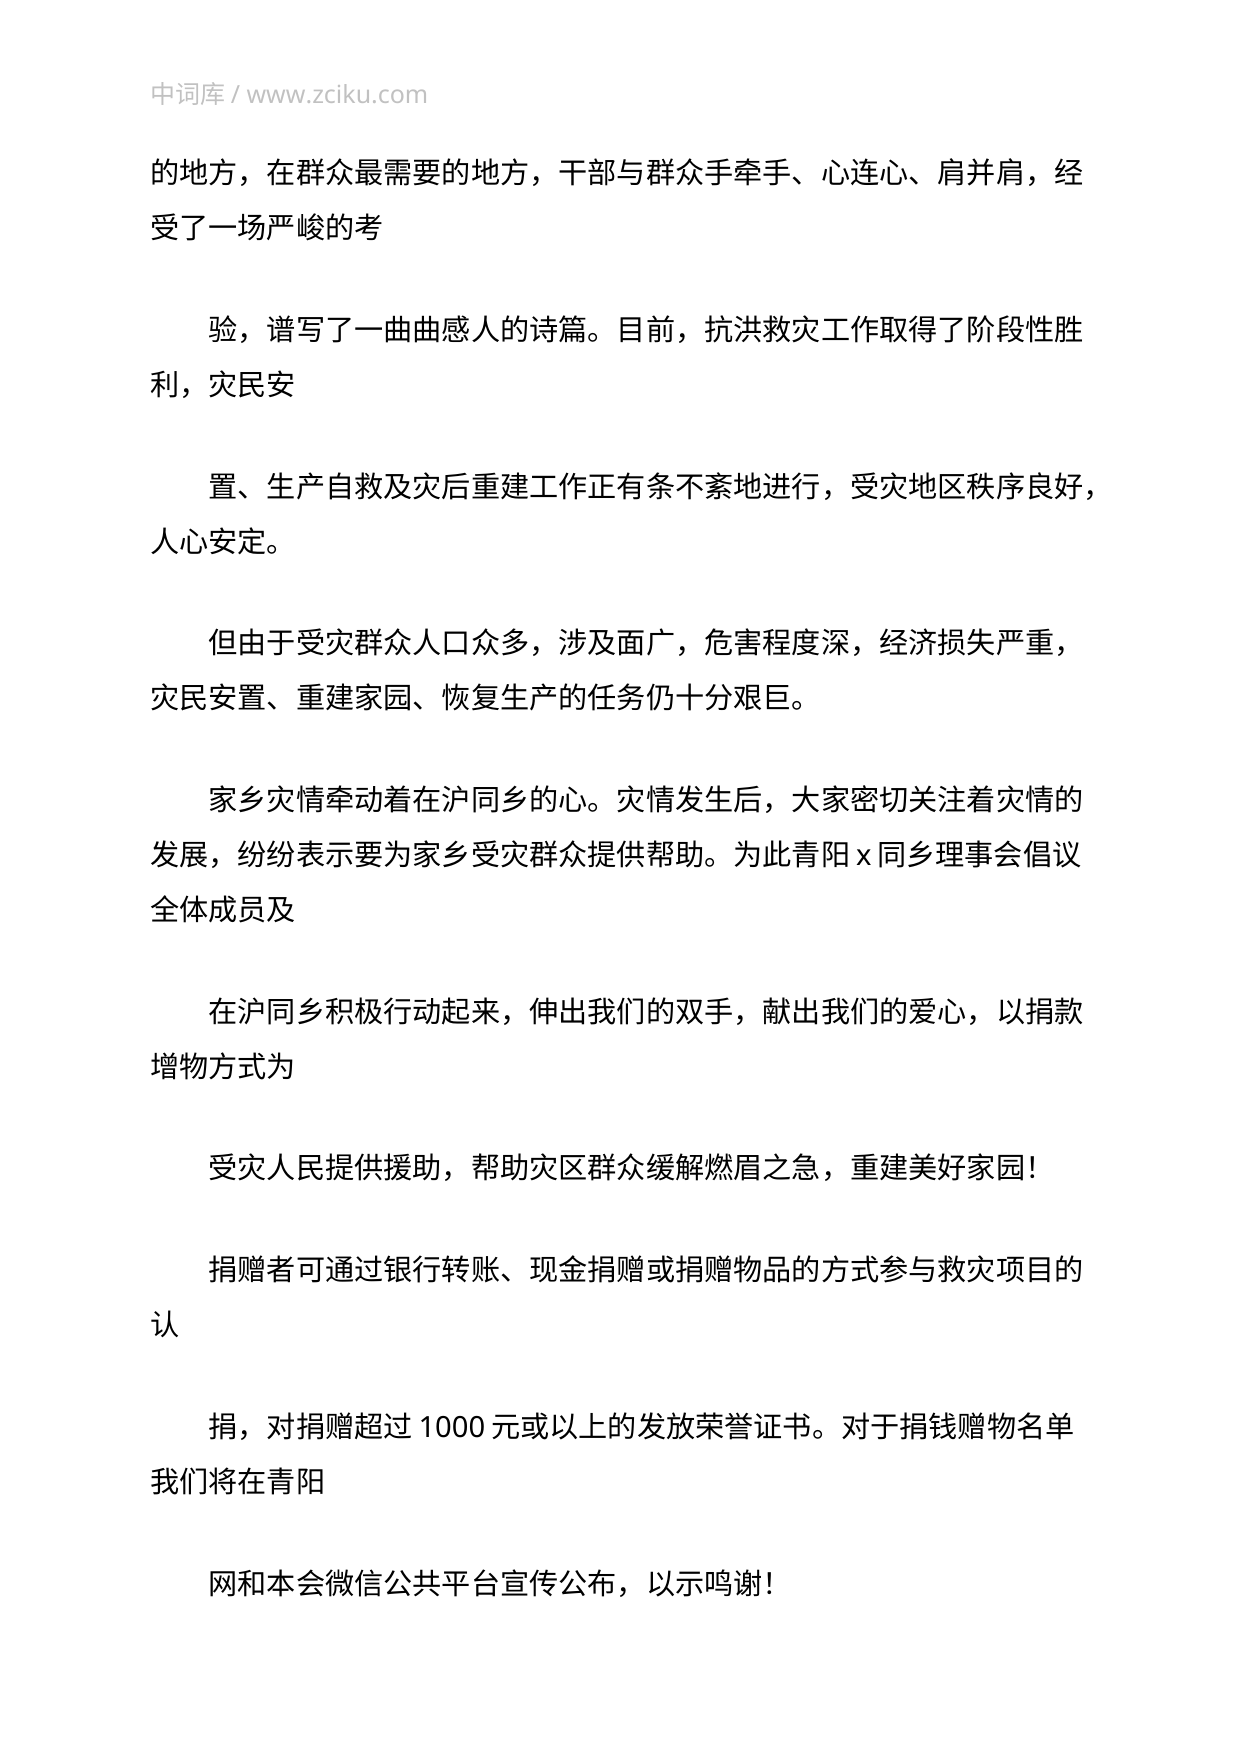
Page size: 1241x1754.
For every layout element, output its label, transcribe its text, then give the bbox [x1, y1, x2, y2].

text 置、生产自救及灾后重建工作正有条不紊地进行，受灾地区秩序良好，人心安定。 [150, 463, 1090, 561]
text 捐赠者可通过银行转账、现金捐赠或捐赠物品的方式参与救灾项目的认 [150, 1247, 1090, 1344]
text 家乡灾情牵动着在沪同乡的心。灾情发生后，大家密切关注着灾情的发展，纷纷表示要为家乡受灾群众提供帮助。为此青阳x同乡理事会倡议全体成员及 [150, 777, 1090, 929]
text 捐，对捐赠超过1000元或以上的发放荣誉证书。对于捐钱赠物名单我们将在青阳 [150, 1403, 1090, 1501]
text 验，谱写了一曲曲感人的诗篇。目前，抗洪救灾工作取得了阶段性胜利，灾民安 [150, 307, 1090, 404]
text 但由于受灾群众人口众多，涉及面广，危害程度深，经济损失严重，灾民安置、重建家园、恢复生产的任务仍十分艰巨。 [150, 620, 1090, 717]
text 网和本会微信公共平台宣传公布，以示鸣谢！ [150, 1560, 1090, 1602]
text 受灾人民提供援助，帮助灾区群众缓解燃眉之急，重建美好家园！ [150, 1145, 1090, 1187]
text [150, 150, 1090, 247]
text 在沪同乡积极行动起来，伸出我们的双手，献出我们的爱心，以捐款增物方式为 [150, 988, 1090, 1086]
